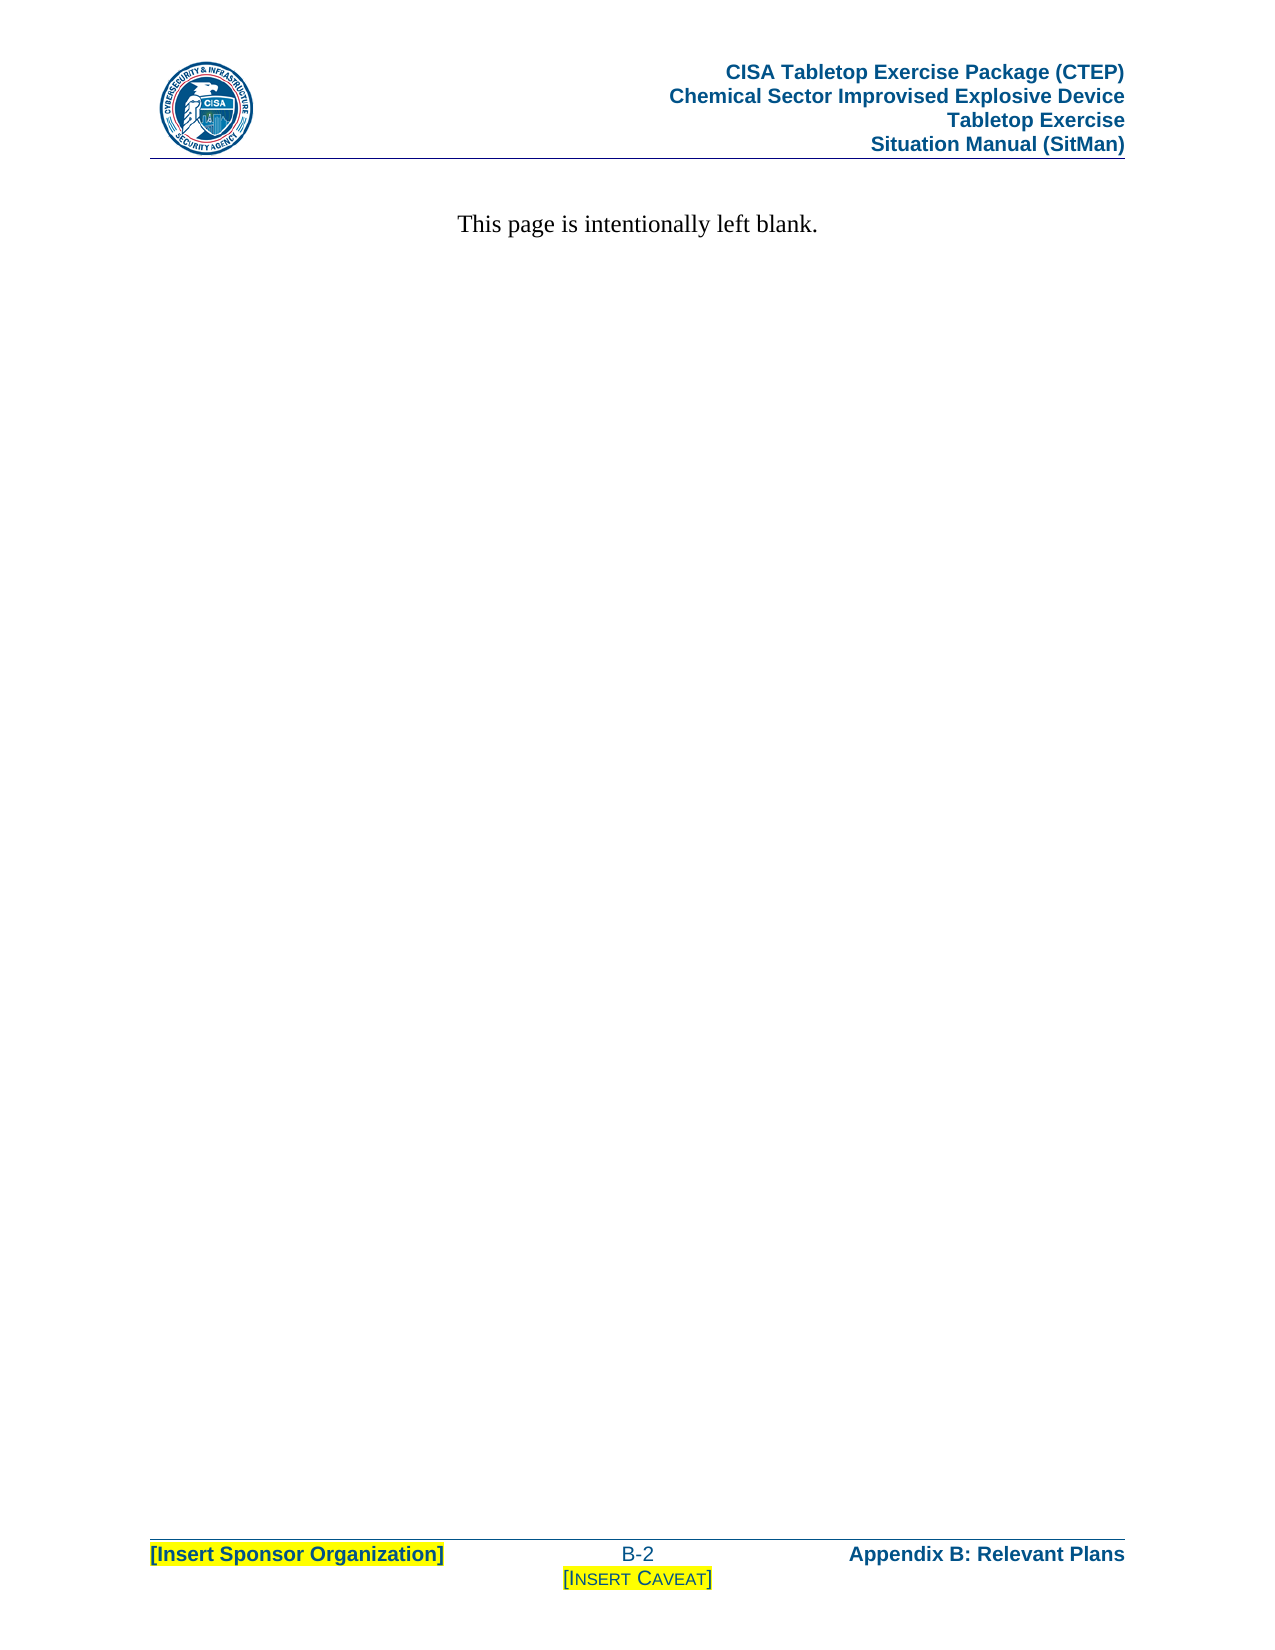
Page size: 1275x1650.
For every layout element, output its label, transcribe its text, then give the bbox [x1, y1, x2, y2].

picture [158, 61, 254, 156]
text This page is intentionally left blank. [150, 209, 1125, 238]
